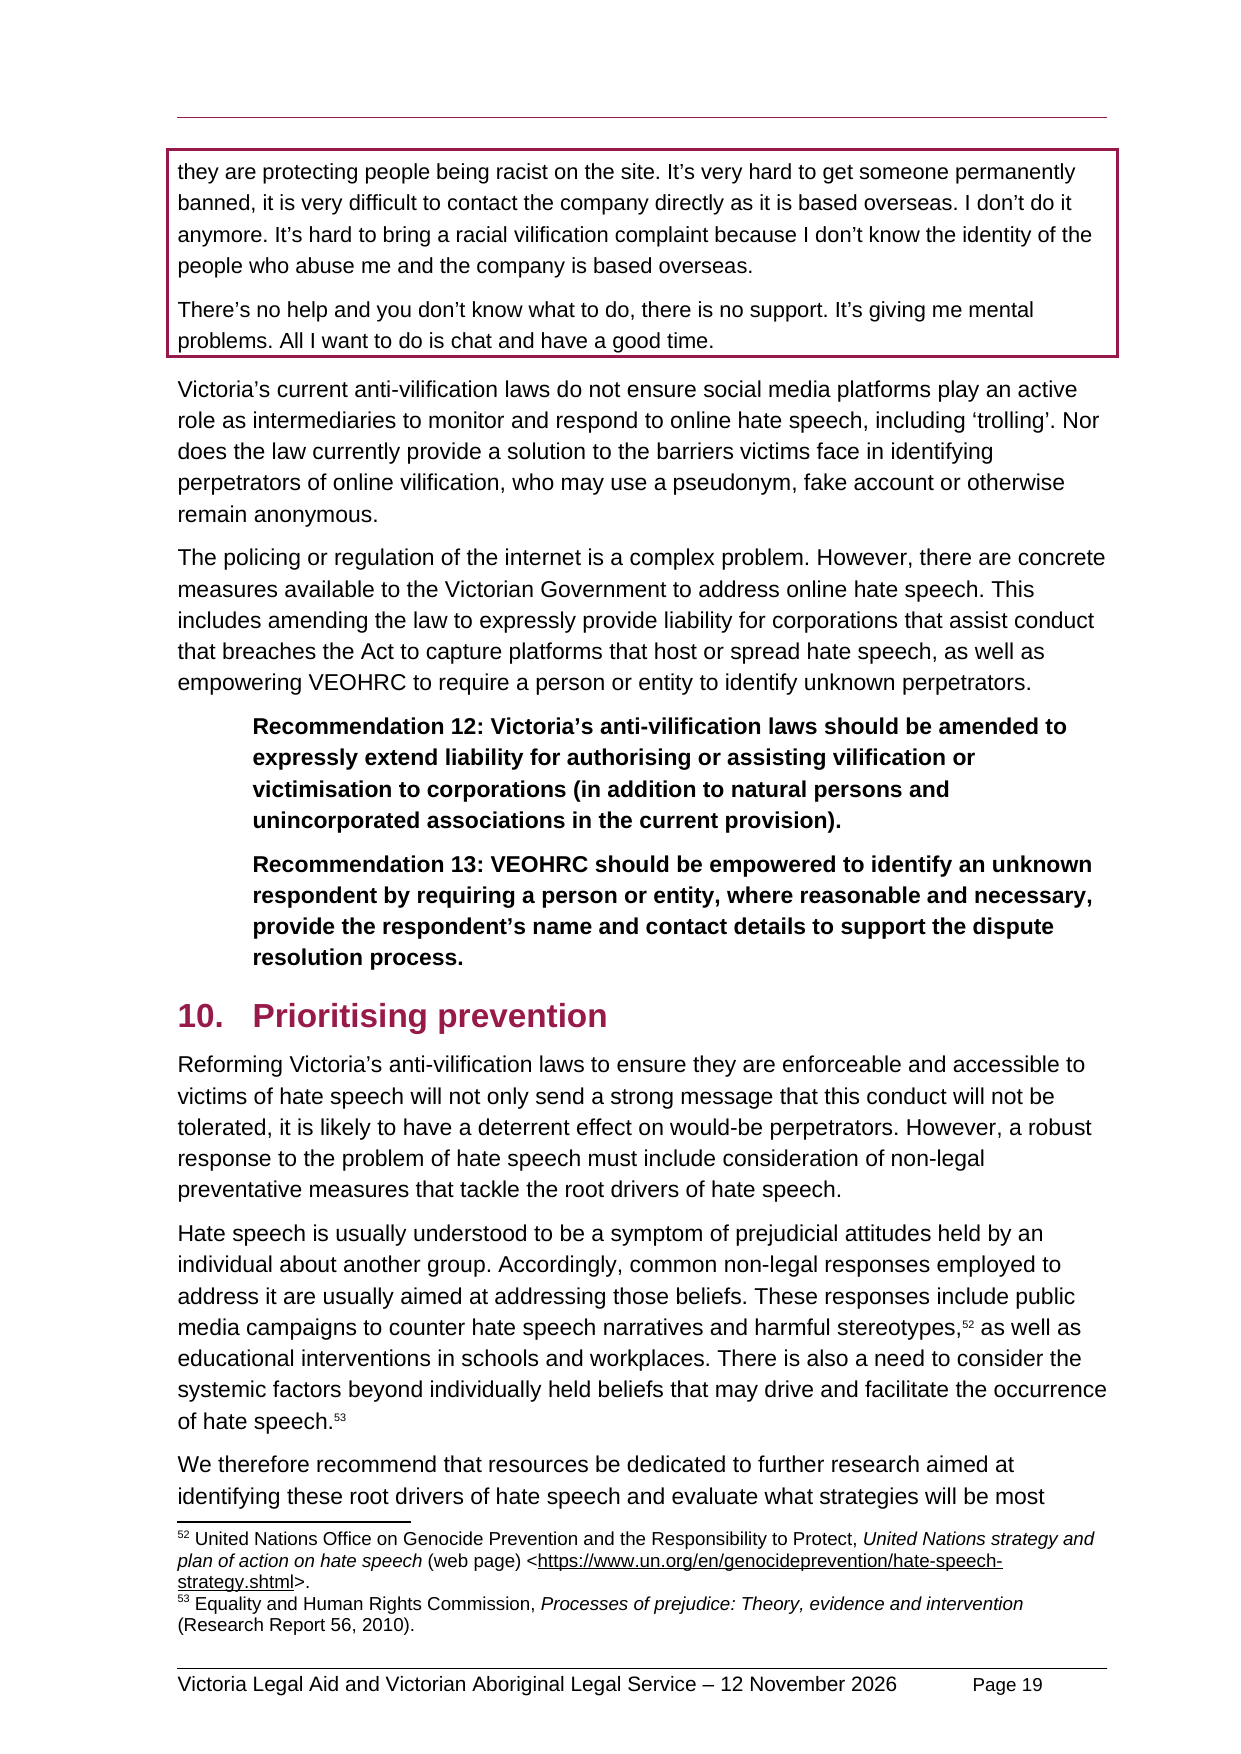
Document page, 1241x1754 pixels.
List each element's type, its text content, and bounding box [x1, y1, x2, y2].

text There’s no help and you don’t know what to do, there is no support. It’s giving me mental problems. All I want to do is chat and have a good time. [169, 285, 1116, 355]
text Recommendation 12: Victoria’s anti-vilification laws should be amended to expressly extend liability for authorising or assisting vilification or victimisation to corporations (in addition to natural persons and unincorporated associations in the current provision). [252, 708, 1107, 833]
text Victoria’s current anti-vilification laws do not ensure social media platforms play an active role as intermediaries to monitor and respond to online hate speech, including ‘trolling’. Nor does the law currently provide a solution to the barriers victims face in identifying perpetrators of online vilification, who may use a pseudonym, fake account or otherwise remain anonymous. [177, 371, 1107, 527]
text Recommendation 13: VEOHRC should be empowered to identify an unknown respondent by requiring a person or entity, where reasonable and necessary, provide the respondent’s name and contact details to support the dispute resolution process. [252, 846, 1107, 971]
text The policing or regulation of the internet is a complex problem. However, there are concrete measures available to the Victorian Government to address online hate speech. This includes amending the law to expressly provide liability for corporations that assist conduct that breaches the Act to capture platforms that host or spread hate speech, as well as empowering VEOHRC to require a person or entity to identify unknown perpetrators. [177, 539, 1107, 696]
subtitle Prioritising prevention [177, 996, 1107, 1034]
text Hate speech is usually understood to be a symptom of prejudicial attitudes held by an individual about another group. Accordingly, common non-legal responses employed to address it are usually aimed at addressing those beliefs. These responses include public media campaigns to counter hate speech narratives and harmful stereotypes, as well as educational interventions in schools and workplaces. There is also a need to consider the systemic factors beyond individually held beliefs that may drive and facilitate the occurrence of hate speech. [177, 1215, 1107, 1434]
text Reforming Victoria’s anti-vilification laws to ensure they are enforceable and accessible to victims of hate speech will not only send a strong message that this conduct will not be tolerated, it is likely to have a deterrent effect on would-be perpetrators. However, a robust response to the problem of hate speech must include consideration of non-legal preventative measures that tackle the root drivers of hate speech. [177, 1047, 1107, 1203]
